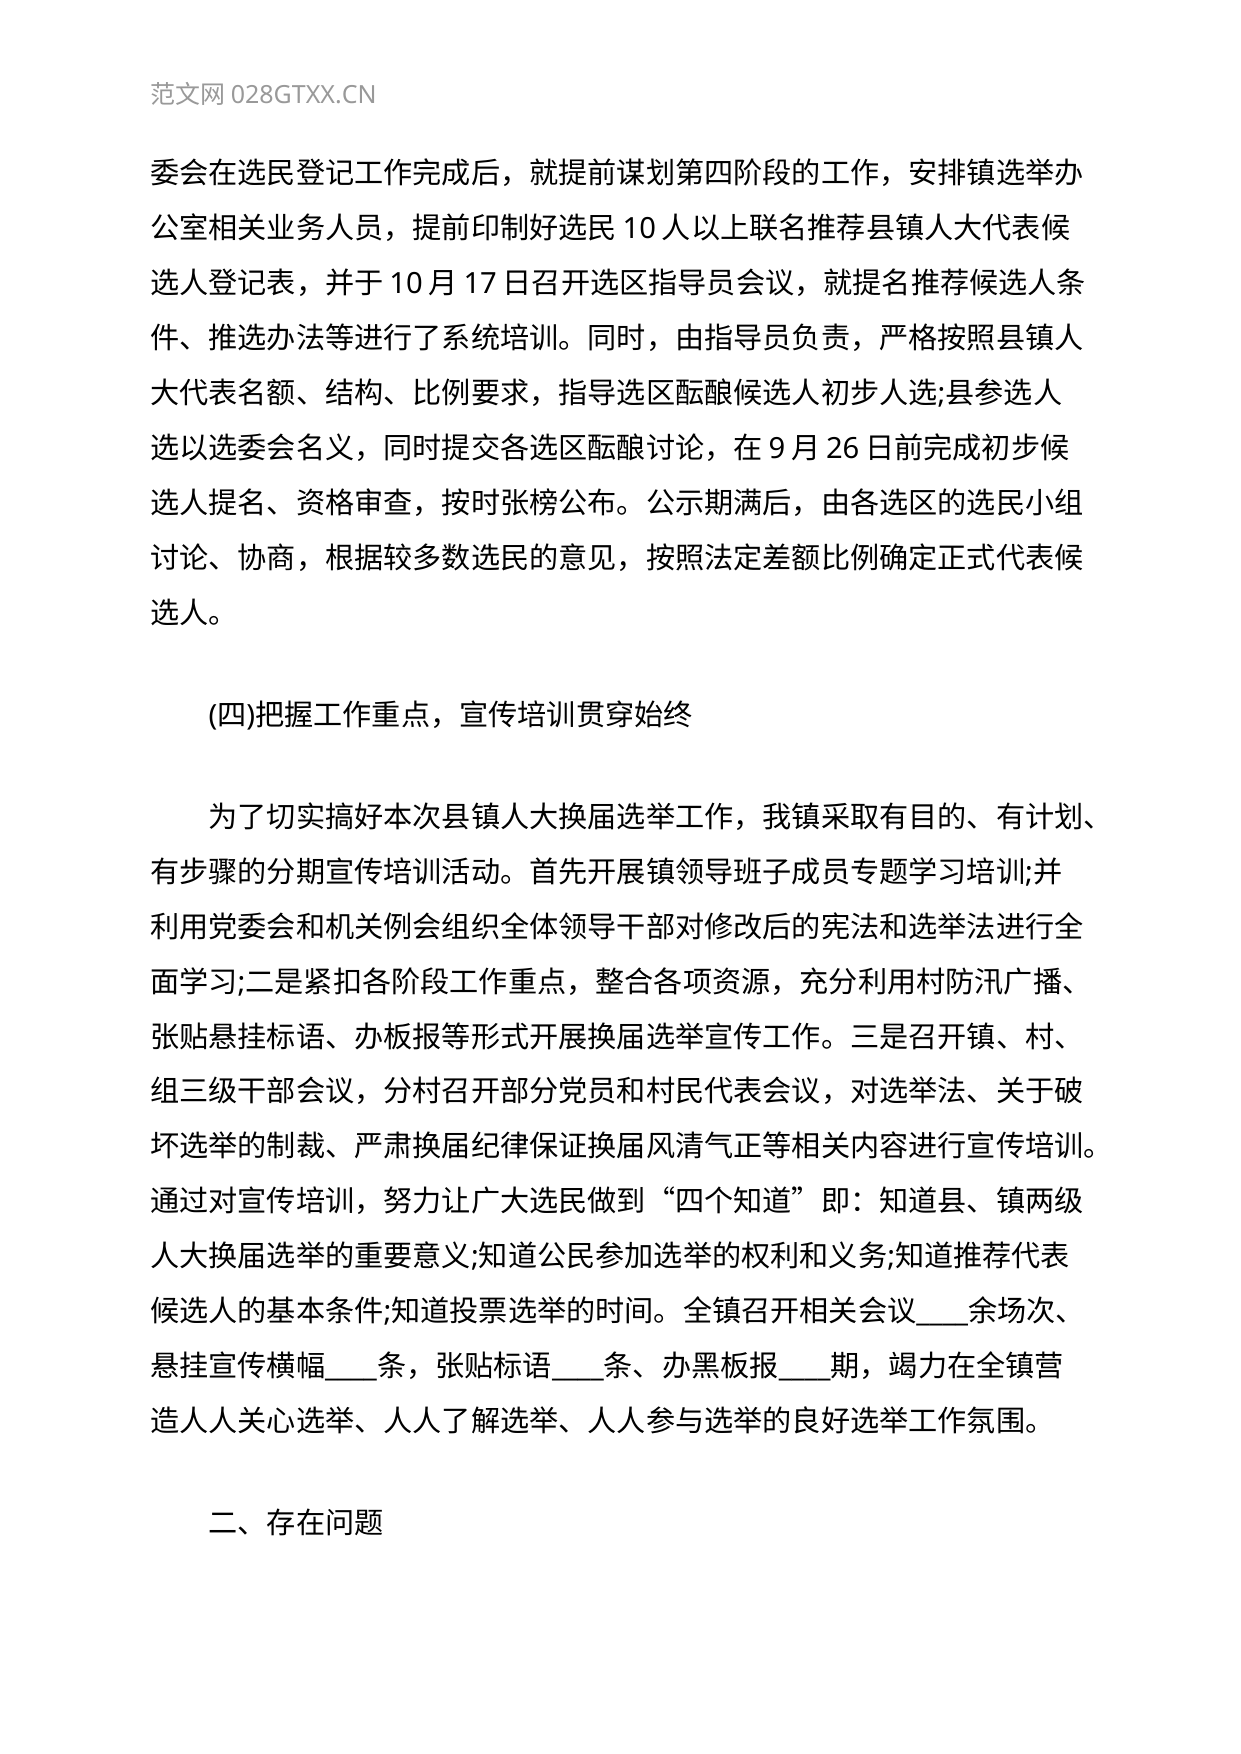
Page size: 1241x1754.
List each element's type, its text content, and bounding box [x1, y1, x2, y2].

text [150, 150, 1090, 632]
text 二、存在问题 [150, 1499, 1090, 1542]
text (四)把握工作重点，宣传培训贯穿始终 [150, 691, 1090, 734]
text 为了切实搞好本次县镇人大换届选举工作，我镇采取有目的、有计划、有步骤的分期宣传培训活动。首先开展镇领导班子成员专题学习培训;并利用党委会和机关例会组织全体领导干部对修改后的宪法和选举法进行全面学习;二是紧扣各阶段工作重点，整合各项资源，充分利用村防汛广播、张贴悬挂标语、办板报等形式开展换届选举宣传工作。三是召开镇、村、组三级干部会议，分村召开部分党员和村民代表会议，对选举法、关于破坏选举的制裁、严肃换届纪律保证换届风清气正等相关内容进行宣传培训。通过对宣传培训，努力让广大选民做到“四个知道”即：知道县、镇两级人大换届选举的重要意义;知道公民参加选举的权利和义务;知道推荐代表候选人的基本条件;知道投票选举的时间。全镇召开相关会议____余场次、悬挂宣传横幅____条，张贴标语____条、办黑板报____期，竭力在全镇营造人人关心选举、人人了解选举、人人参与选举的良好选举工作氛围。 [150, 793, 1090, 1440]
